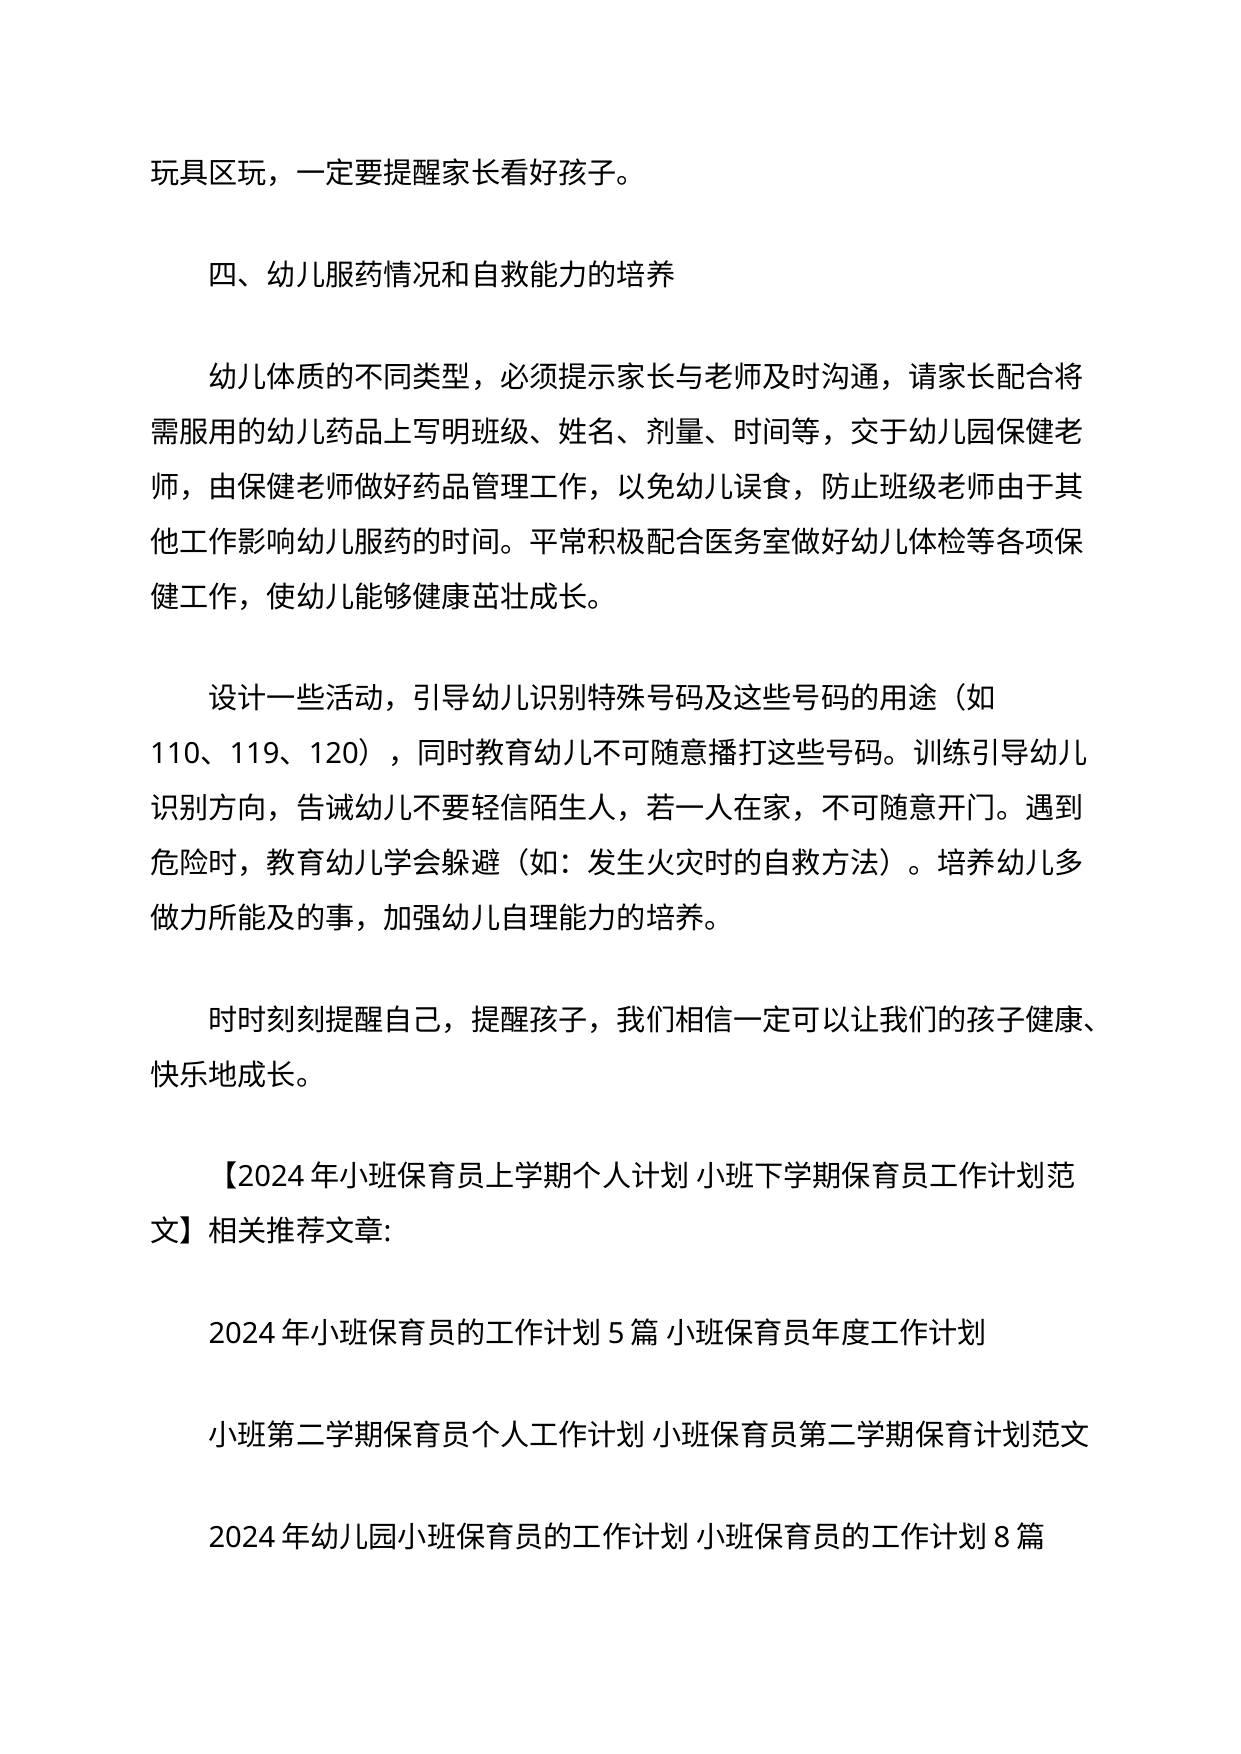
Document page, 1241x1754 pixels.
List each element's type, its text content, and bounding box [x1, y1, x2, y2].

text 幼儿体质的不同类型，必须提示家长与老师及时沟通，请家长配合将需服用的幼儿药品上写明班级、姓名、剂量、时间等，交于幼儿园保健老师，由保健老师做好药品管理工作，以免幼儿误食，防止班级老师由于其他工作影响幼儿服药的时间。平常积极配合医务室做好幼儿体检等各项保健工作，使幼儿能够健康茁壮成长。 [150, 353, 1090, 615]
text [150, 150, 1090, 192]
text 时时刻刻提醒自己，提醒孩子，我们相信一定可以让我们的孩子健康、快乐地成长。 [150, 996, 1090, 1093]
text 【2024年小班保育员上学期个人计划 小班下学期保育员工作计划范文】相关推荐文章: [150, 1153, 1090, 1250]
text 设计一些活动，引导幼儿识别特殊号码及这些号码的用途（如110、119、120），同时教育幼儿不可随意播打这些号码。训练引导幼儿识别方向，告诫幼儿不要轻信陌生人，若一人在家，不可随意开门。遇到危险时，教育幼儿学会躲避（如：发生火灾时的自救方法）。培养幼儿多做力所能及的事，加强幼儿自理能力的培养。 [150, 675, 1090, 937]
text 小班第二学期保育员个人工作计划 小班保育员第二学期保育计划范文 [150, 1412, 1090, 1454]
text 2024年幼儿园小班保育员的工作计划 小班保育员的工作计划8篇 [150, 1514, 1090, 1556]
text 2024年小班保育员的工作计划5篇 小班保育员年度工作计划 [150, 1310, 1090, 1352]
text 四、幼儿服药情况和自救能力的培养 [150, 252, 1090, 294]
